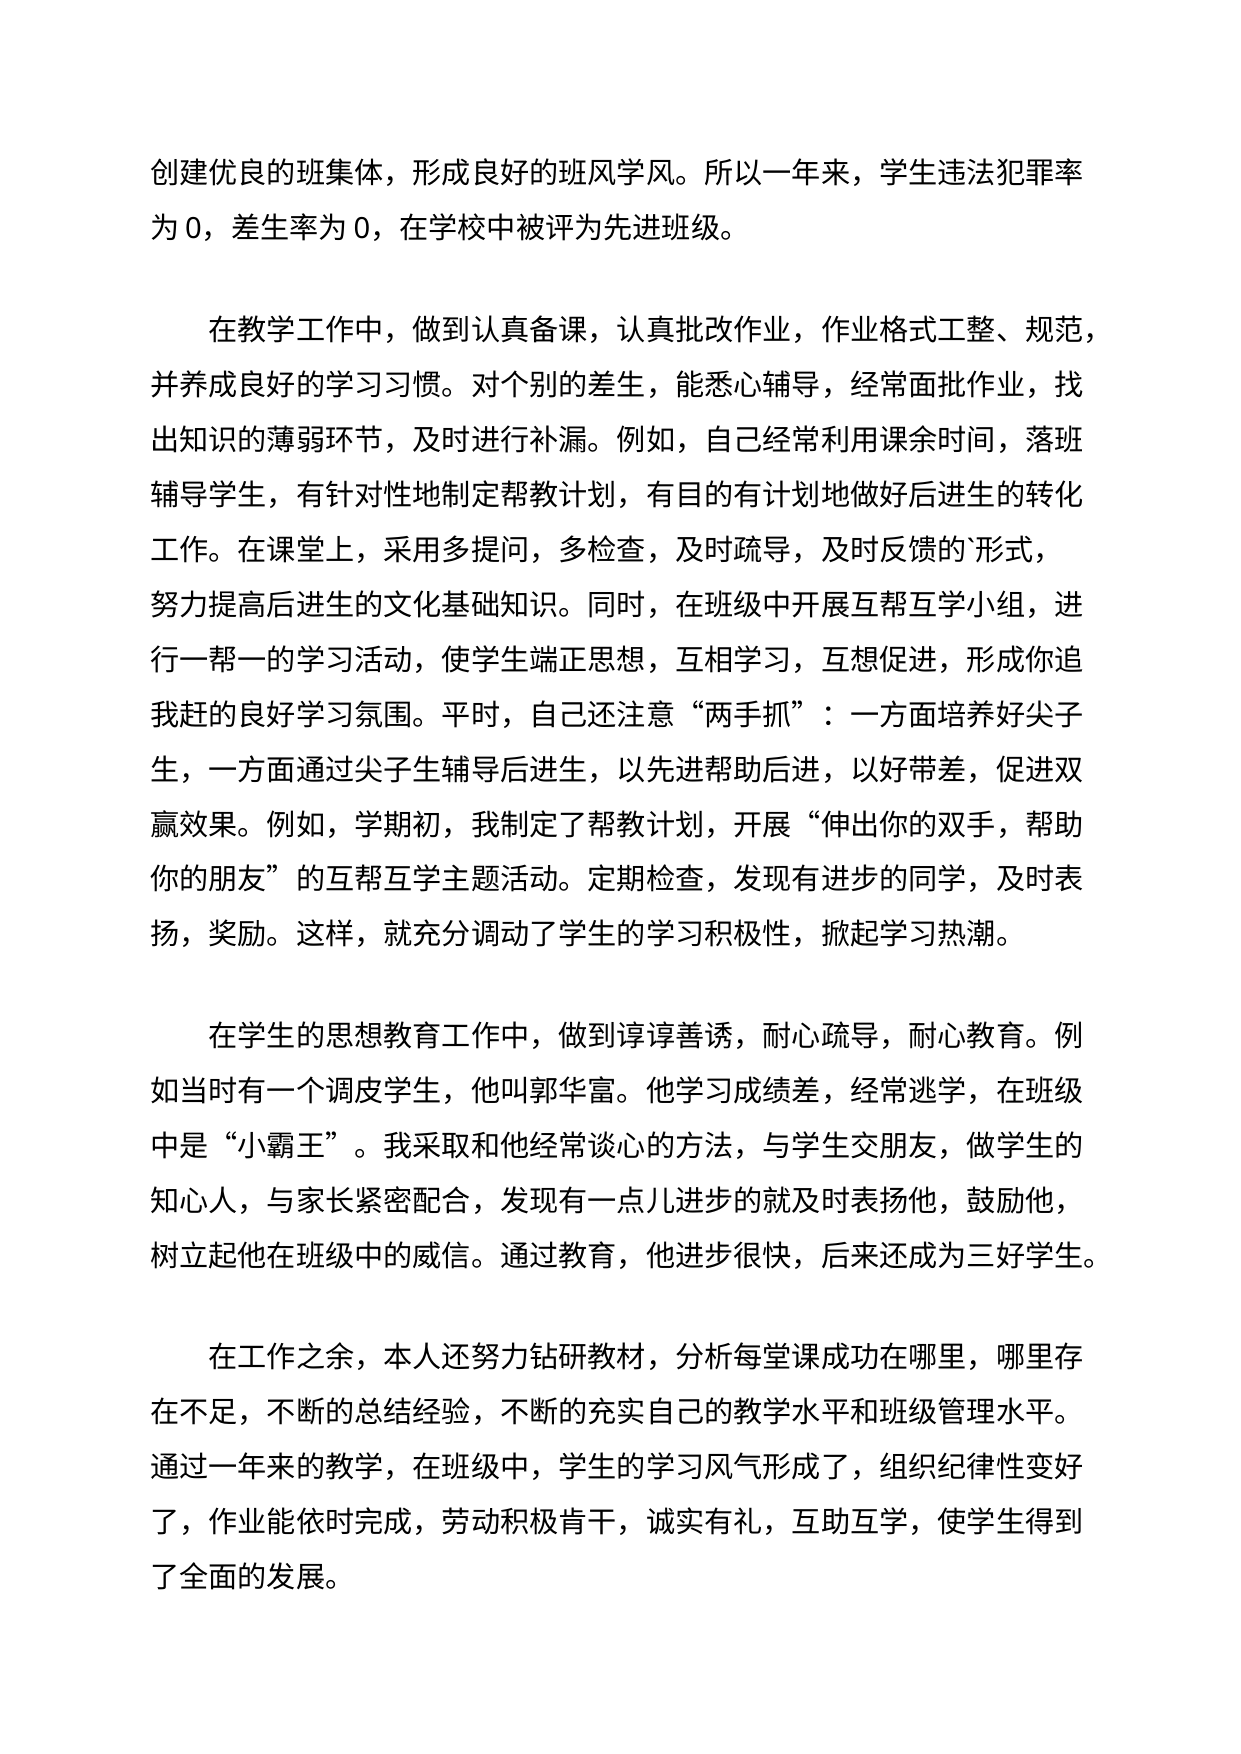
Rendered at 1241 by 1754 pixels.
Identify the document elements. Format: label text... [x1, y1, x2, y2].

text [150, 150, 1090, 247]
text 在工作之余，本人还努力钻研教材，分析每堂课成功在哪里，哪里存在不足，不断的总结经验，不断的充实自己的教学水平和班级管理水平。通过一年来的教学，在班级中，学生的学习风气形成了，组织纪律性变好了，作业能依时完成，劳动积极肯干，诚实有礼，互助互学，使学生得到了全面的发展。 [150, 1334, 1090, 1596]
text 在学生的思想教育工作中，做到谆谆善诱，耐心疏导，耐心教育。例如当时有一个调皮学生，他叫郭华富。他学习成绩差，经常逃学，在班级中是“小霸王”。我采取和他经常谈心的方法，与学生交朋友，做学生的知心人，与家长紧密配合，发现有一点儿进步的就及时表扬他，鼓励他，树立起他在班级中的威信。通过教育，他进步很快，后来还成为三好学生。 [150, 1013, 1090, 1274]
text 在教学工作中，做到认真备课，认真批改作业，作业格式工整、规范，并养成良好的学习习惯。对个别的差生，能悉心辅导，经常面批作业，找出知识的薄弱环节，及时进行补漏。例如，自己经常利用课余时间，落班辅导学生，有针对性地制定帮教计划，有目的有计划地做好后进生的转化工作。在课堂上，采用多提问，多检查，及时疏导，及时反馈的`形式，努力提高后进生的文化基础知识。同时，在班级中开展互帮互学小组，进行一帮一的学习活动，使学生端正思想，互相学习，互想促进，形成你追我赶的良好学习氛围。平时，自己还注意“两手抓”：一方面培养好尖子生，一方面通过尖子生辅导后进生，以先进帮助后进，以好带差，促进双赢效果。例如，学期初，我制定了帮教计划，开展“伸出你的双手，帮助你的朋友”的互帮互学主题活动。定期检查，发现有进步的同学，及时表扬，奖励。这样，就充分调动了学生的学习积极性，掀起学习热潮。 [150, 307, 1090, 953]
